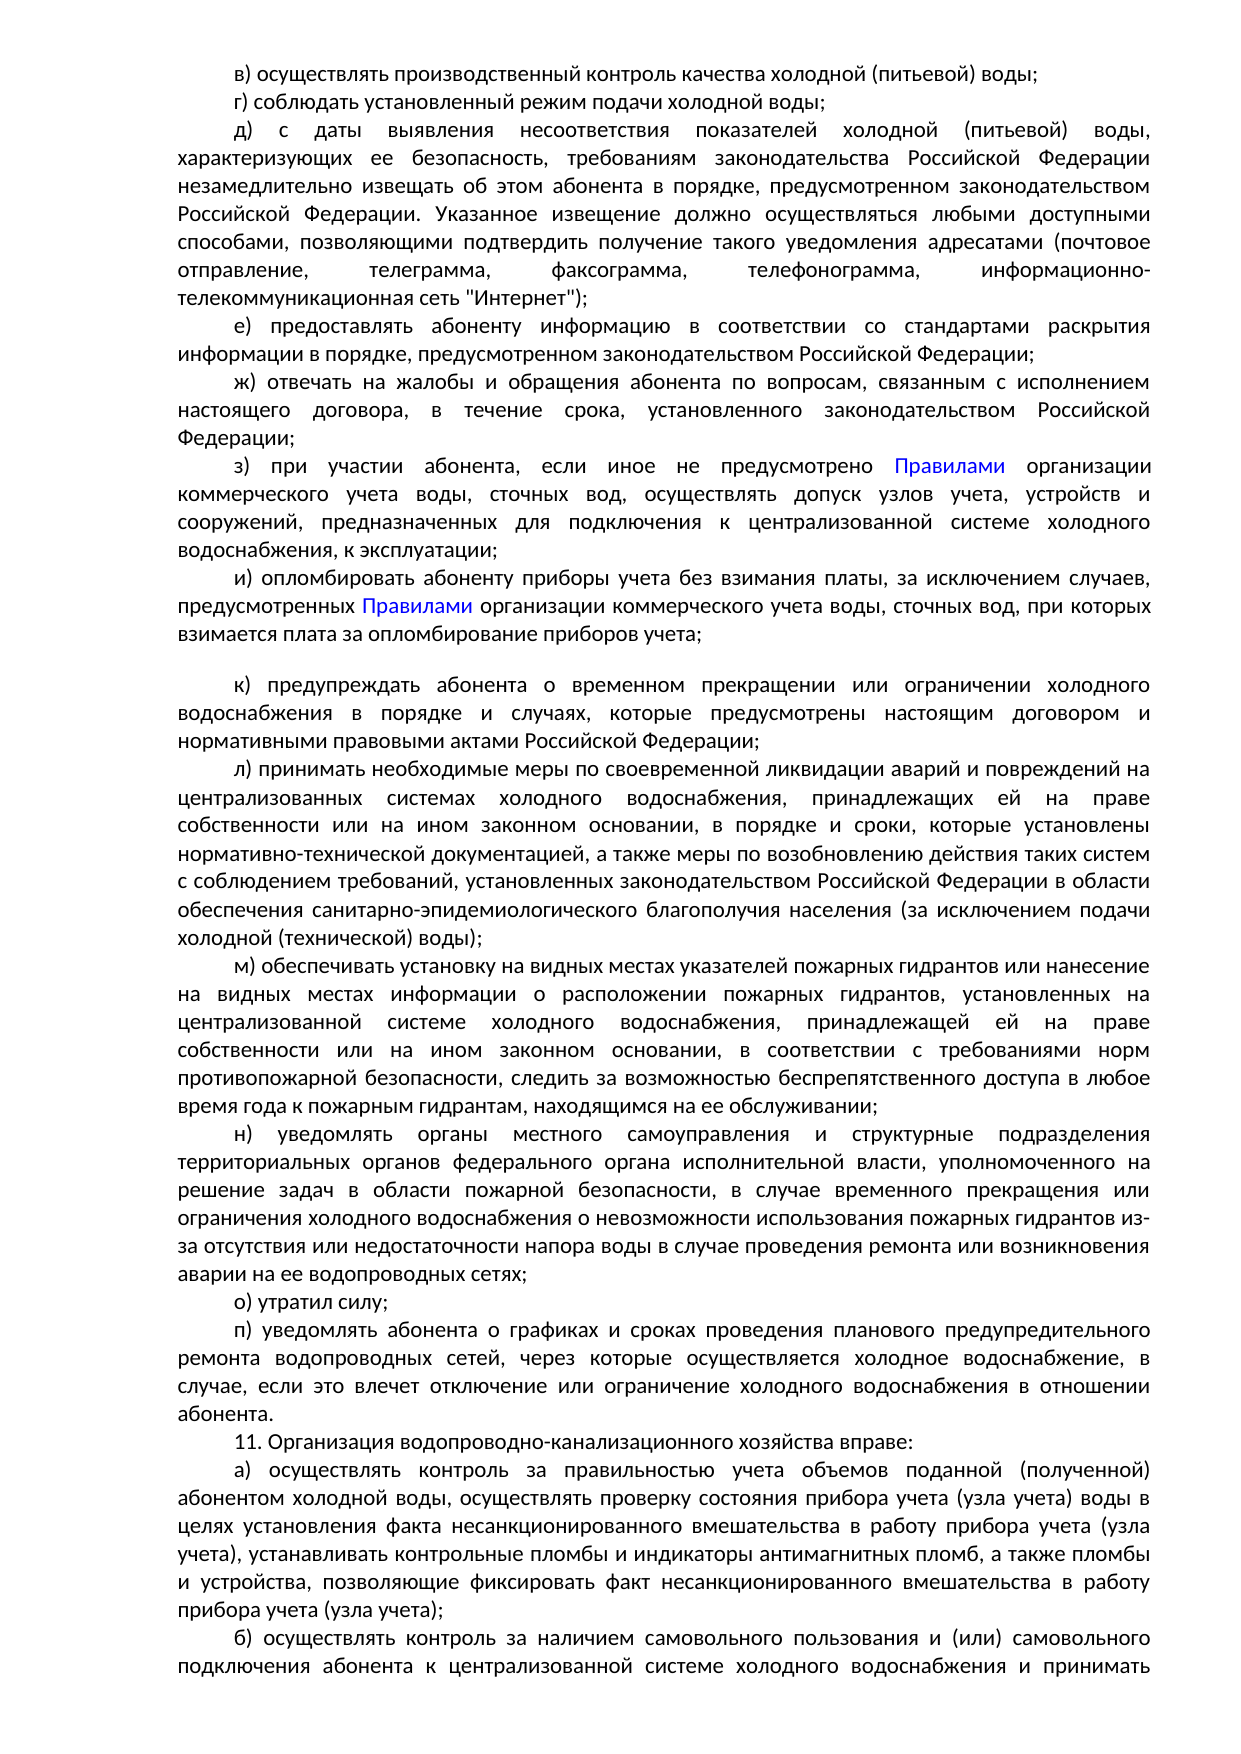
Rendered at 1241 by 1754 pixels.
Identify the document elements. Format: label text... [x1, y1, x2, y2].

text к) предупреждать абонента о временном прекращении или ограничении холодного водоснабжения в порядке и случаях, которые предусмотрены настоящим договором и нормативными правовыми актами Российской Федерации; [177, 671, 1152, 754]
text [177, 1623, 1152, 1679]
text е) предоставлять абоненту информацию в соответствии со стандартами раскрытия информации в порядке, предусмотренном законодательством Российской Федерации; [177, 311, 1152, 367]
text г) соблюдать установленный режим подачи холодной воды; [177, 87, 1152, 115]
text д) с даты выявления несоответствия показателей холодной (питьевой) воды, характеризующих ее безопасность, требованиям законодательства Российской Федерации незамедлительно извещать об этом абонента в порядке, предусмотренном законодательством Российской Федерации. Указанное извещение должно осуществляться любыми доступными способами, позволяющими подтвердить получение такого уведомления адресатами (почтовое отправление, телеграмма, факсограмма, телефонограмма, информационно-телекоммуникационная сеть "Интернет"); [177, 115, 1152, 311]
text м) обеспечивать установку на видных местах указателей пожарных гидрантов или нанесение на видных местах информации о расположении пожарных гидрантов, установленных на централизованной системе холодного водоснабжения, принадлежащей ей на праве собственности или на ином законном основании, в соответствии с требованиями норм противопожарной безопасности, следить за возможностью беспрепятственного доступа в любое время года к пожарным гидрантам, находящимся на ее обслуживании; [177, 951, 1152, 1119]
text 11. Организация водопроводно-канализационного хозяйства вправе: [177, 1427, 1152, 1455]
text в) осуществлять производственный контроль качества холодной (питьевой) воды; [177, 59, 1152, 87]
text о) утратил силу; [177, 1287, 1152, 1315]
text и) опломбировать абоненту приборы учета без взимания платы, за исключением случаев, предусмотренных Правилами организации коммерческого учета воды, сточных вод, при которых взимается плата за опломбирование приборов учета; [177, 563, 1152, 648]
text з) при участии абонента, если иное не предусмотрено Правилами организации коммерческого учета воды, сточных вод, осуществлять допуск узлов учета, устройств и сооружений, предназначенных для подключения к централизованной системе холодного водоснабжения, к эксплуатации; [177, 451, 1152, 563]
text л) принимать необходимые меры по своевременной ликвидации аварий и повреждений на централизованных системах холодного водоснабжения, принадлежащих ей на праве собственности или на ином законном основании, в порядке и сроки, которые установлены нормативно-технической документацией, а также меры по возобновлению действия таких систем с соблюдением требований, установленных законодательством Российской Федерации в области обеспечения санитарно-эпидемиологического благополучия населения (за исключением подачи холодной (технической) воды); [177, 754, 1152, 951]
text ж) отвечать на жалобы и обращения абонента по вопросам, связанным с исполнением настоящего договора, в течение срока, установленного законодательством Российской Федерации; [177, 367, 1152, 451]
text а) осуществлять контроль за правильностью учета объемов поданной (полученной) абонентом холодной воды, осуществлять проверку состояния прибора учета (узла учета) воды в целях установления факта несанкционированного вмешательства в работу прибора учета (узла учета), устанавливать контрольные пломбы и индикаторы антимагнитных пломб, а также пломбы и устройства, позволяющие фиксировать факт несанкционированного вмешательства в работу прибора учета (узла учета); [177, 1455, 1152, 1623]
text н) уведомлять органы местного самоуправления и структурные подразделения территориальных органов федерального органа исполнительной власти, уполномоченного на решение задач в области пожарной безопасности, в случае временного прекращения или ограничения холодного водоснабжения о невозможности использования пожарных гидрантов из-за отсутствия или недостаточности напора воды в случае проведения ремонта или возникновения аварии на ее водопроводных сетях; [177, 1119, 1152, 1287]
text п) уведомлять абонента о графиках и сроках проведения планового предупредительного ремонта водопроводных сетей, через которые осуществляется холодное водоснабжение, в случае, если это влечет отключение или ограничение холодного водоснабжения в отношении абонента. [177, 1315, 1152, 1427]
